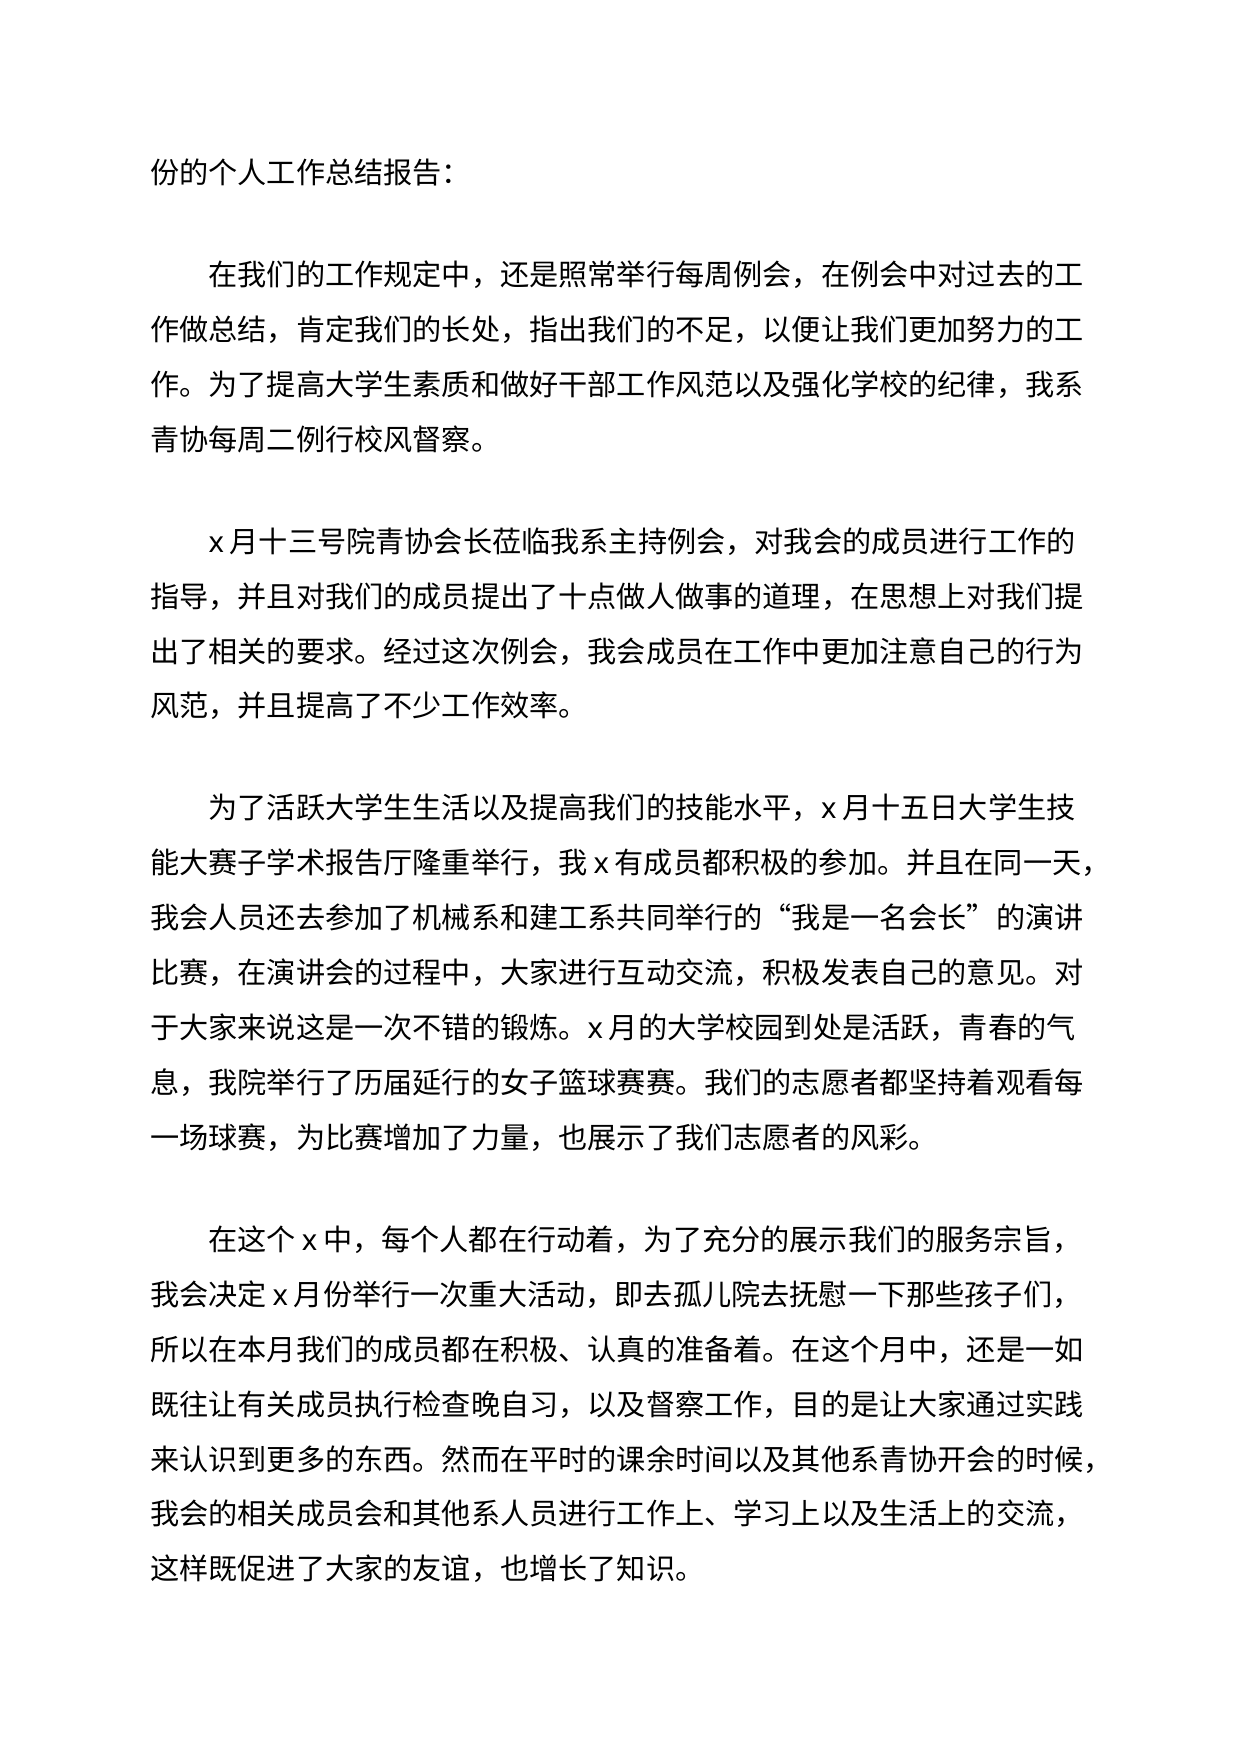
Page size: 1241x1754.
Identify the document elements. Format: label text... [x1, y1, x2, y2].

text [150, 150, 1090, 192]
text 为了活跃大学生生活以及提高我们的技能水平，x月十五日大学生技能大赛子学术报告厅隆重举行，我x有成员都积极的参加。并且在同一天，我会人员还去参加了机械系和建工系共同举行的“我是一名会长”的演讲比赛，在演讲会的过程中，大家进行互动交流，积极发表自己的意见。对于大家来说这是一次不错的锻炼。x月的大学校园到处是活跃，青春的气息，我院举行了历届延行的女子篮球赛赛。我们的志愿者都坚持着观看每一场球赛，为比赛增加了力量，也展示了我们志愿者的风彩。 [150, 785, 1090, 1157]
text 在我们的工作规定中，还是照常举行每周例会，在例会中对过去的工作做总结，肯定我们的长处，指出我们的不足，以便让我们更加努力的工作。为了提高大学生素质和做好干部工作风范以及强化学校的纪律，我系青协每周二例行校风督察。 [150, 252, 1090, 459]
text 在这个x中，每个人都在行动着，为了充分的展示我们的服务宗旨，我会决定x月份举行一次重大活动，即去孤儿院去抚慰一下那些孩子们，所以在本月我们的成员都在积极、认真的准备着。在这个月中，还是一如既往让有关成员执行检查晚自习，以及督察工作，目的是让大家通过实践来认识到更多的东西。然而在平时的课余时间以及其他系青协开会的时候，我会的相关成员会和其他系人员进行工作上、学习上以及生活上的交流，这样既促进了大家的友谊，也增长了知识。 [150, 1216, 1090, 1588]
text x月十三号院青协会长莅临我系主持例会，对我会的成员进行工作的指导，并且对我们的成员提出了十点做人做事的道理，在思想上对我们提出了相关的要求。经过这次例会，我会成员在工作中更加注意自己的行为风范，并且提高了不少工作效率。 [150, 518, 1090, 725]
